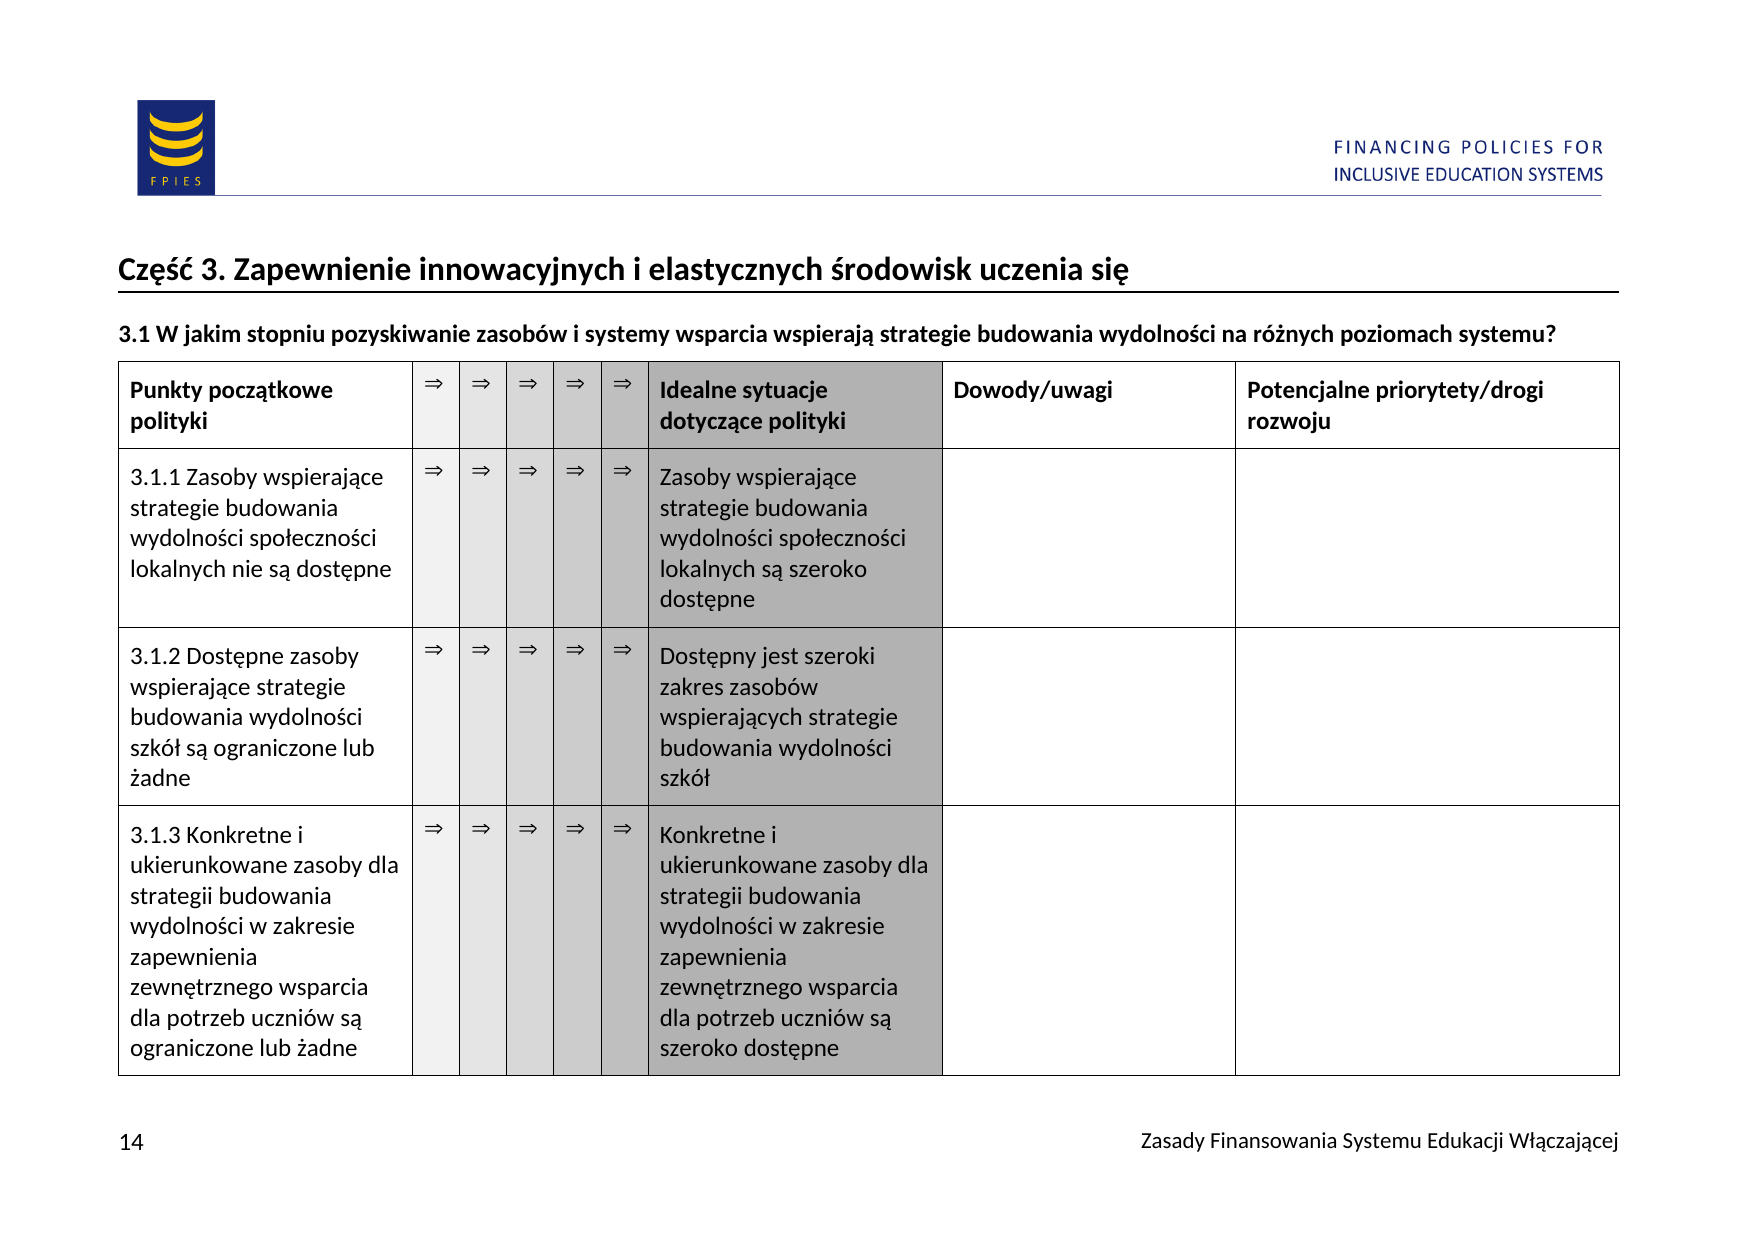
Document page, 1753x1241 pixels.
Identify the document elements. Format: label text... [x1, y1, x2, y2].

table_cell [602, 449, 648, 627]
table_header [602, 362, 648, 448]
table_cell [460, 806, 506, 1075]
table_cell 3.1.2 Dostępne zasoby wspierające strategie budowania wydolności szkół są ograniczone lub żadne [119, 628, 412, 805]
table_header [507, 362, 553, 448]
table_header [413, 362, 459, 448]
table_cell [554, 806, 601, 1075]
table_cell [1236, 628, 1619, 805]
table_cell [602, 806, 648, 1075]
subtitle 3.1 W jakim stopniu pozyskiwanie zasobów i systemy wsparcia wspierają strategie budowania wydolności na różnych poziomach systemu? [118, 318, 1619, 348]
table_cell [507, 449, 553, 627]
table_cell Konkretne i ukierunkowane zasoby dla strategii budowania wydolności w zakresie zapewnienia zewnętrznego wsparcia dla potrzeb uczniów są szeroko dostępne [649, 806, 942, 1075]
table_cell [602, 628, 648, 805]
table_header Idealne sytuacje dotyczące polityki [649, 362, 942, 448]
table_cell [554, 628, 601, 805]
table_cell Dostępny jest szeroki zakres zasobów wspierających strategie budowania wydolności szkół [649, 628, 942, 805]
table_cell [943, 449, 1235, 627]
table_cell [413, 806, 459, 1075]
table_cell [943, 806, 1235, 1075]
table_cell 3.1.1 Zasoby wspierające strategie budowania wydolności społeczności lokalnych nie są dostępne [119, 449, 412, 627]
table_header [460, 362, 506, 448]
table_cell 3.1.3 Konkretne i ukierunkowane zasoby dla strategii budowania wydolności w zakresie zapewnienia zewnętrznego wsparcia dla potrzeb uczniów są ograniczone lub żadne [119, 806, 412, 1075]
table_cell [413, 449, 459, 627]
table_cell [460, 628, 506, 805]
table_cell [1236, 449, 1619, 627]
table_header Potencjalne priorytety/drogi rozwoju [1236, 362, 1619, 448]
picture [118, 73, 1620, 220]
table_header Punkty początkowe polityki [119, 362, 412, 448]
table_cell [943, 628, 1235, 805]
table_cell [507, 806, 553, 1075]
subtitle Część 3. Zapewnienie innowacyjnych i elastycznych środowisk uczenia się [118, 248, 1619, 291]
table_header [554, 362, 601, 448]
table_cell [1236, 806, 1619, 1075]
table_cell [554, 449, 601, 627]
table_header Dowody/uwagi [943, 362, 1235, 448]
table_cell [460, 449, 506, 627]
table_cell [507, 628, 553, 805]
table_cell Zasoby wspierające strategie budowania wydolności społeczności lokalnych są szeroko dostępne [649, 449, 942, 627]
table_cell [413, 628, 459, 805]
